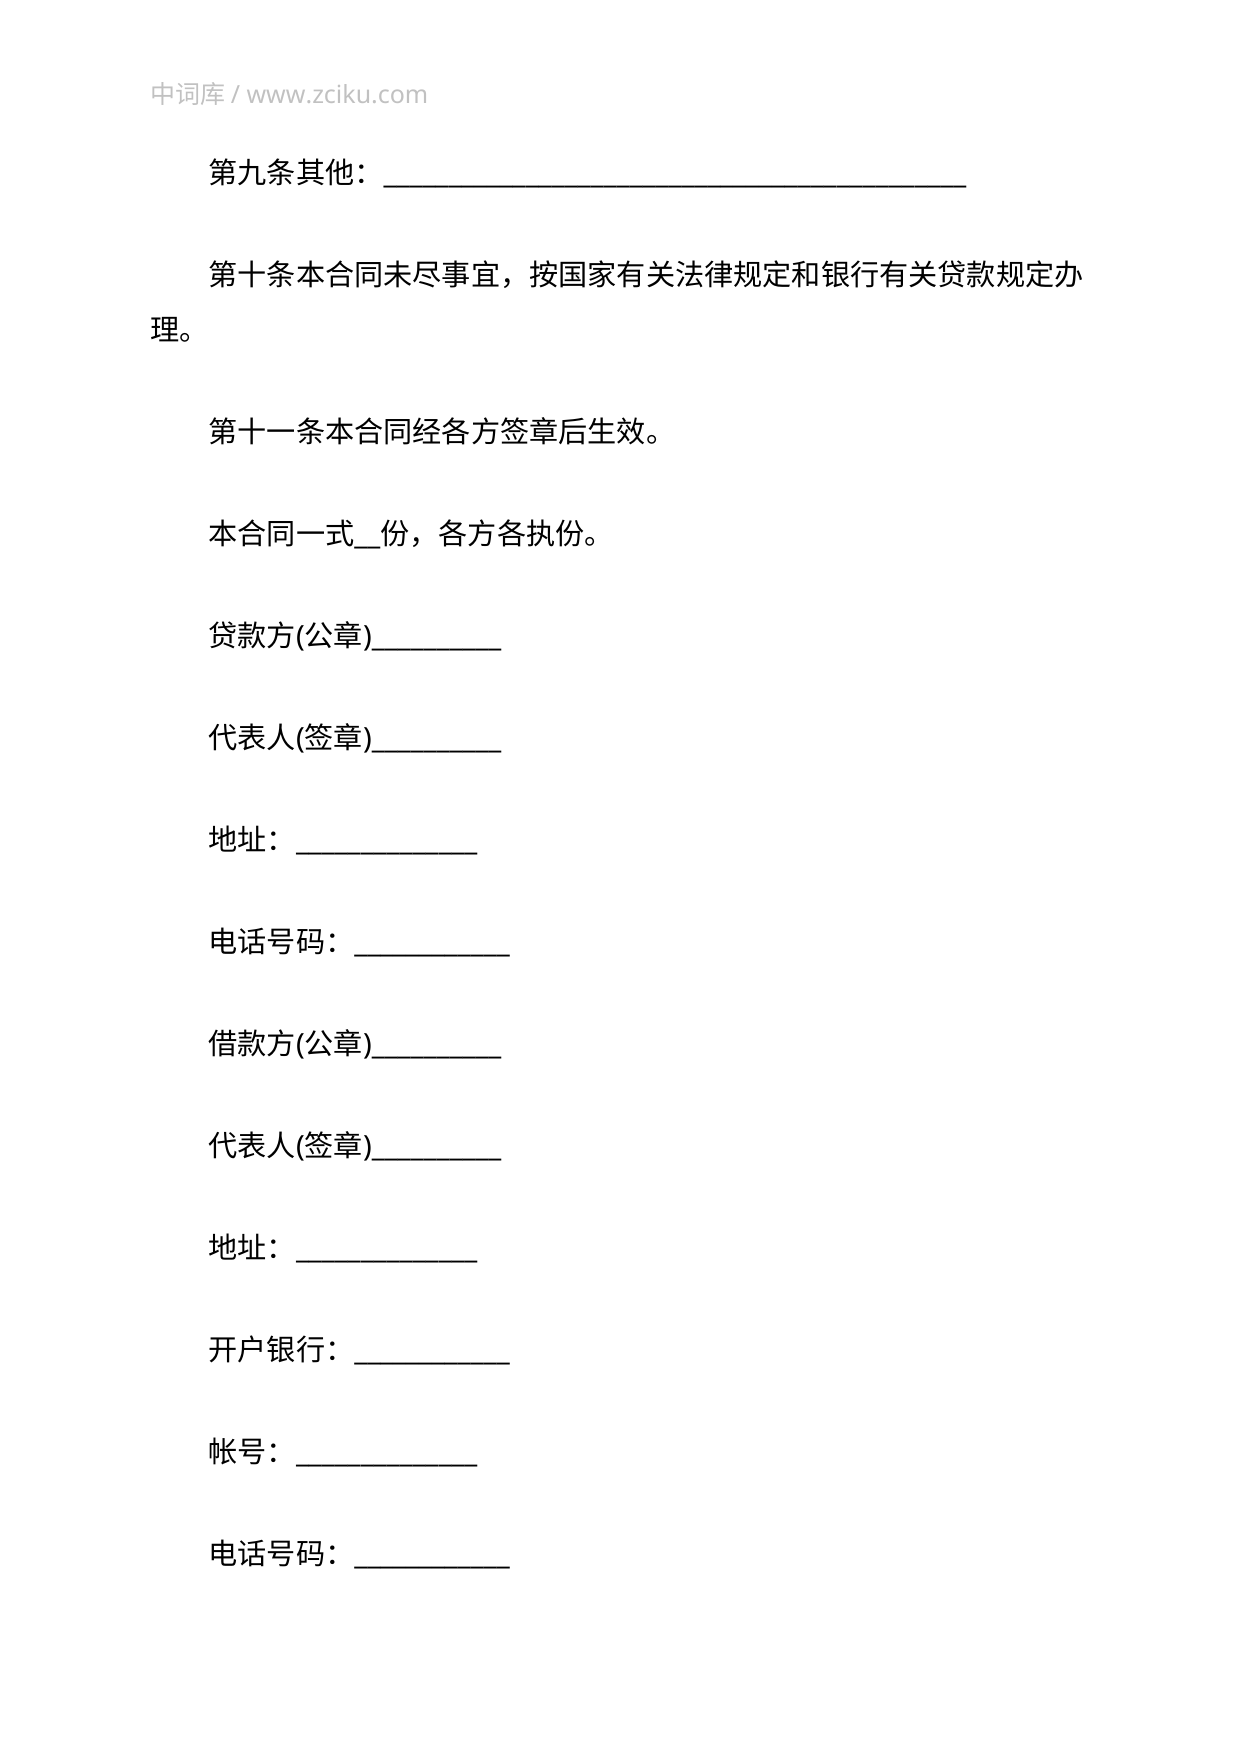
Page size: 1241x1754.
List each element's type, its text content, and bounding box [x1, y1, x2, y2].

text 第九条其他：_____________________________________________ [150, 150, 1090, 192]
text 借款方(公章)__________ [150, 1020, 1090, 1063]
text 本合同一式__份，各方各执份。 [150, 510, 1090, 553]
text 电话号码：____________ [150, 918, 1090, 961]
text 开户银行：____________ [150, 1326, 1090, 1369]
text 地址：______________ [150, 816, 1090, 859]
text 第十条本合同未尽事宜，按国家有关法律规定和银行有关贷款规定办理。 [150, 252, 1090, 349]
text 第十一条本合同经各方签章后生效。 [150, 409, 1090, 451]
text 贷款方(公章)__________ [150, 612, 1090, 655]
text 帐号：______________ [150, 1428, 1090, 1471]
text 代表人(签章)__________ [150, 1122, 1090, 1165]
text 地址：______________ [150, 1224, 1090, 1267]
text 电话号码：____________ [150, 1530, 1090, 1573]
text 代表人(签章)__________ [150, 714, 1090, 757]
